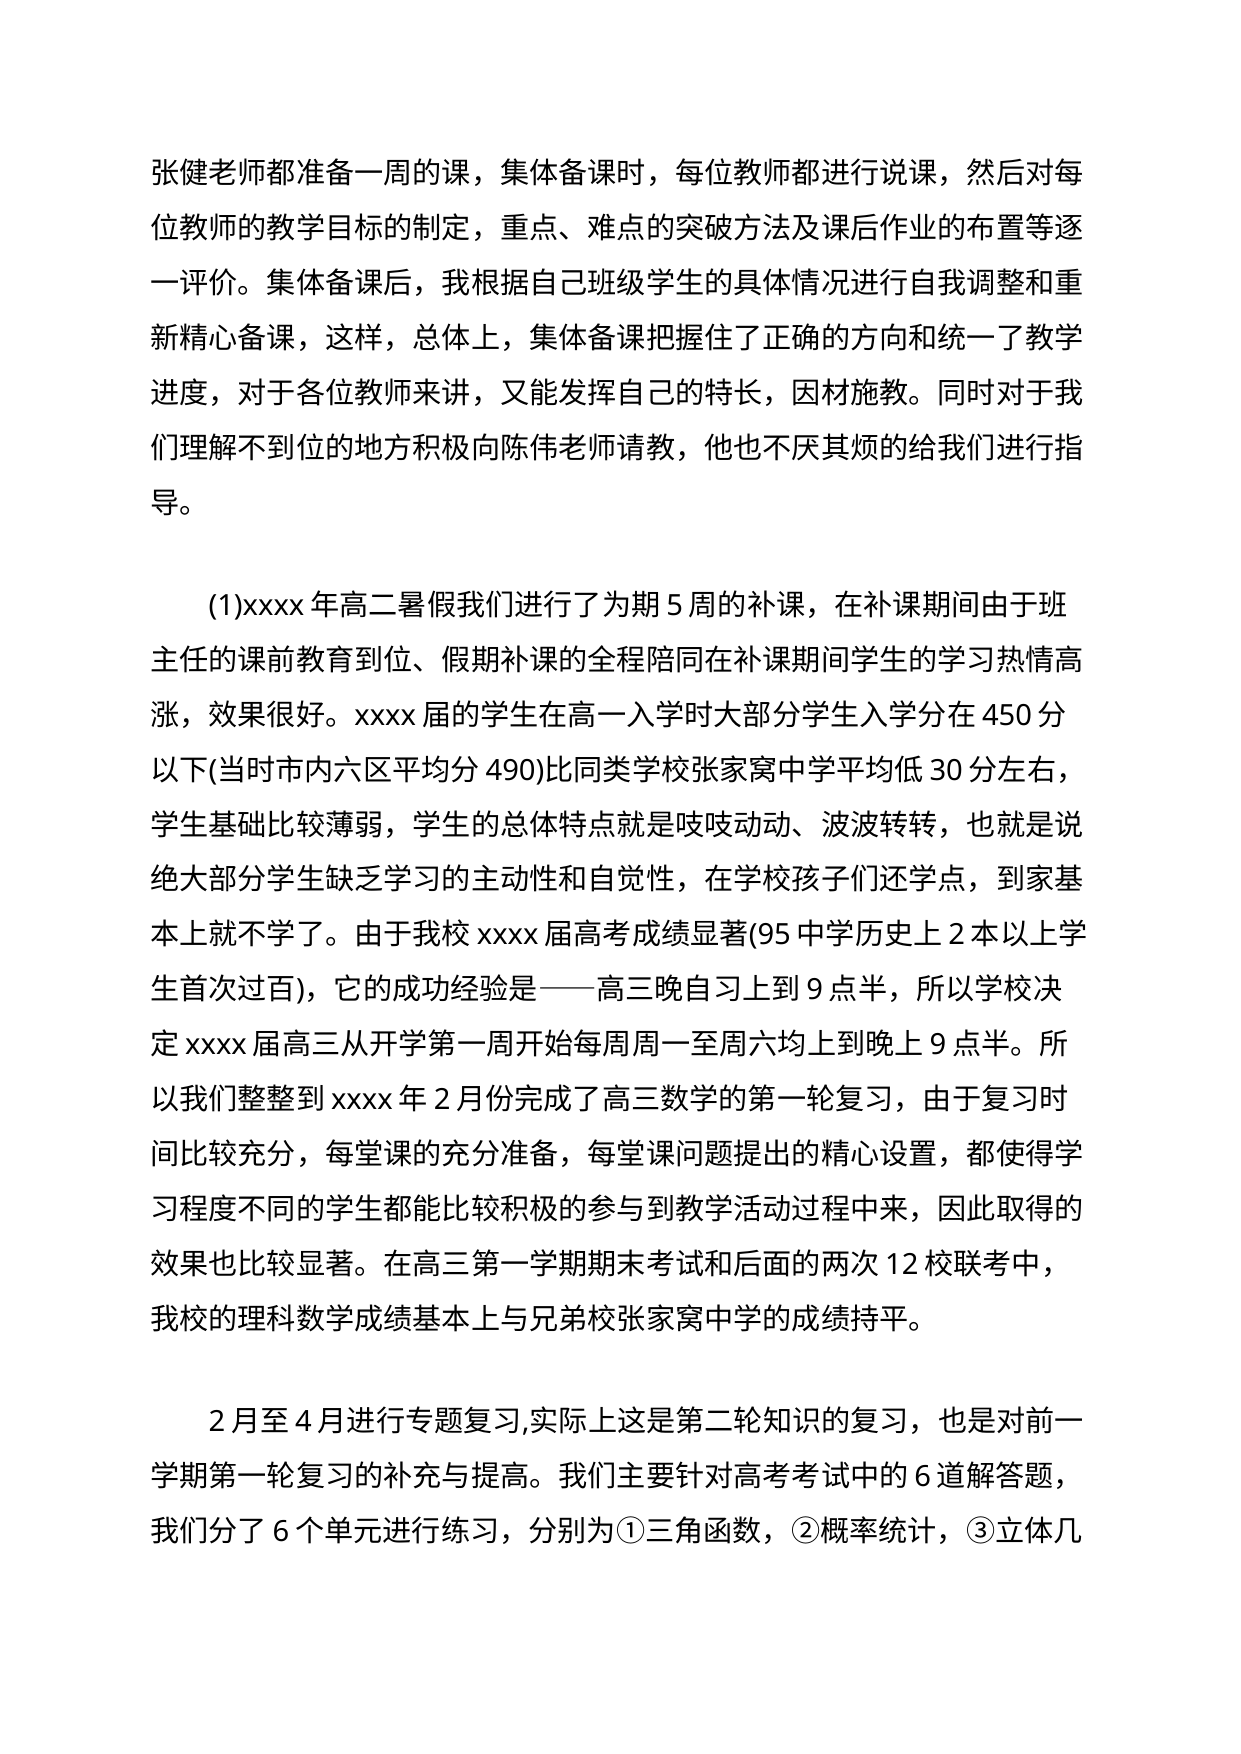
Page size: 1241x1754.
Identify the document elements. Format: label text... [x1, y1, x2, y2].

text (1)xxxx年高二暑假我们进行了为期5周的补课，在补课期间由于班主任的课前教育到位、假期补课的全程陪同在补课期间学生的学习热情高涨，效果很好。xxxx届的学生在高一入学时大部分学生入学分在450分以下(当时市内六区平均分490)比同类学校张家窝中学平均低30分左右，学生基础比较薄弱，学生的总体特点就是吱吱动动、波波转转，也就是说绝大部分学生缺乏学习的主动性和自觉性，在学校孩子们还学点，到家基本上就不学了。由于我校xxxx届高考成绩显著(95中学历史上2本以上学生首次过百)，它的成功经验是——高三晚自习上到9点半，所以学校决定xxxx届高三从开学第一周开始每周周一至周六均上到晚上9点半。所以我们整整到xxxx年2月份完成了高三数学的第一轮复习，由于复习时间比较充分，每堂课的充分准备，每堂课问题提出的精心设置，都使得学习程度不同的学生都能比较积极的参与到教学活动过程中来，因此取得的效果也比较显著。在高三第一学期期末考试和后面的两次12校联考中，我校的理科数学成绩基本上与兄弟校张家窝中学的成绩持平。 [150, 581, 1090, 1338]
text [150, 150, 1090, 522]
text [150, 1397, 1090, 1550]
